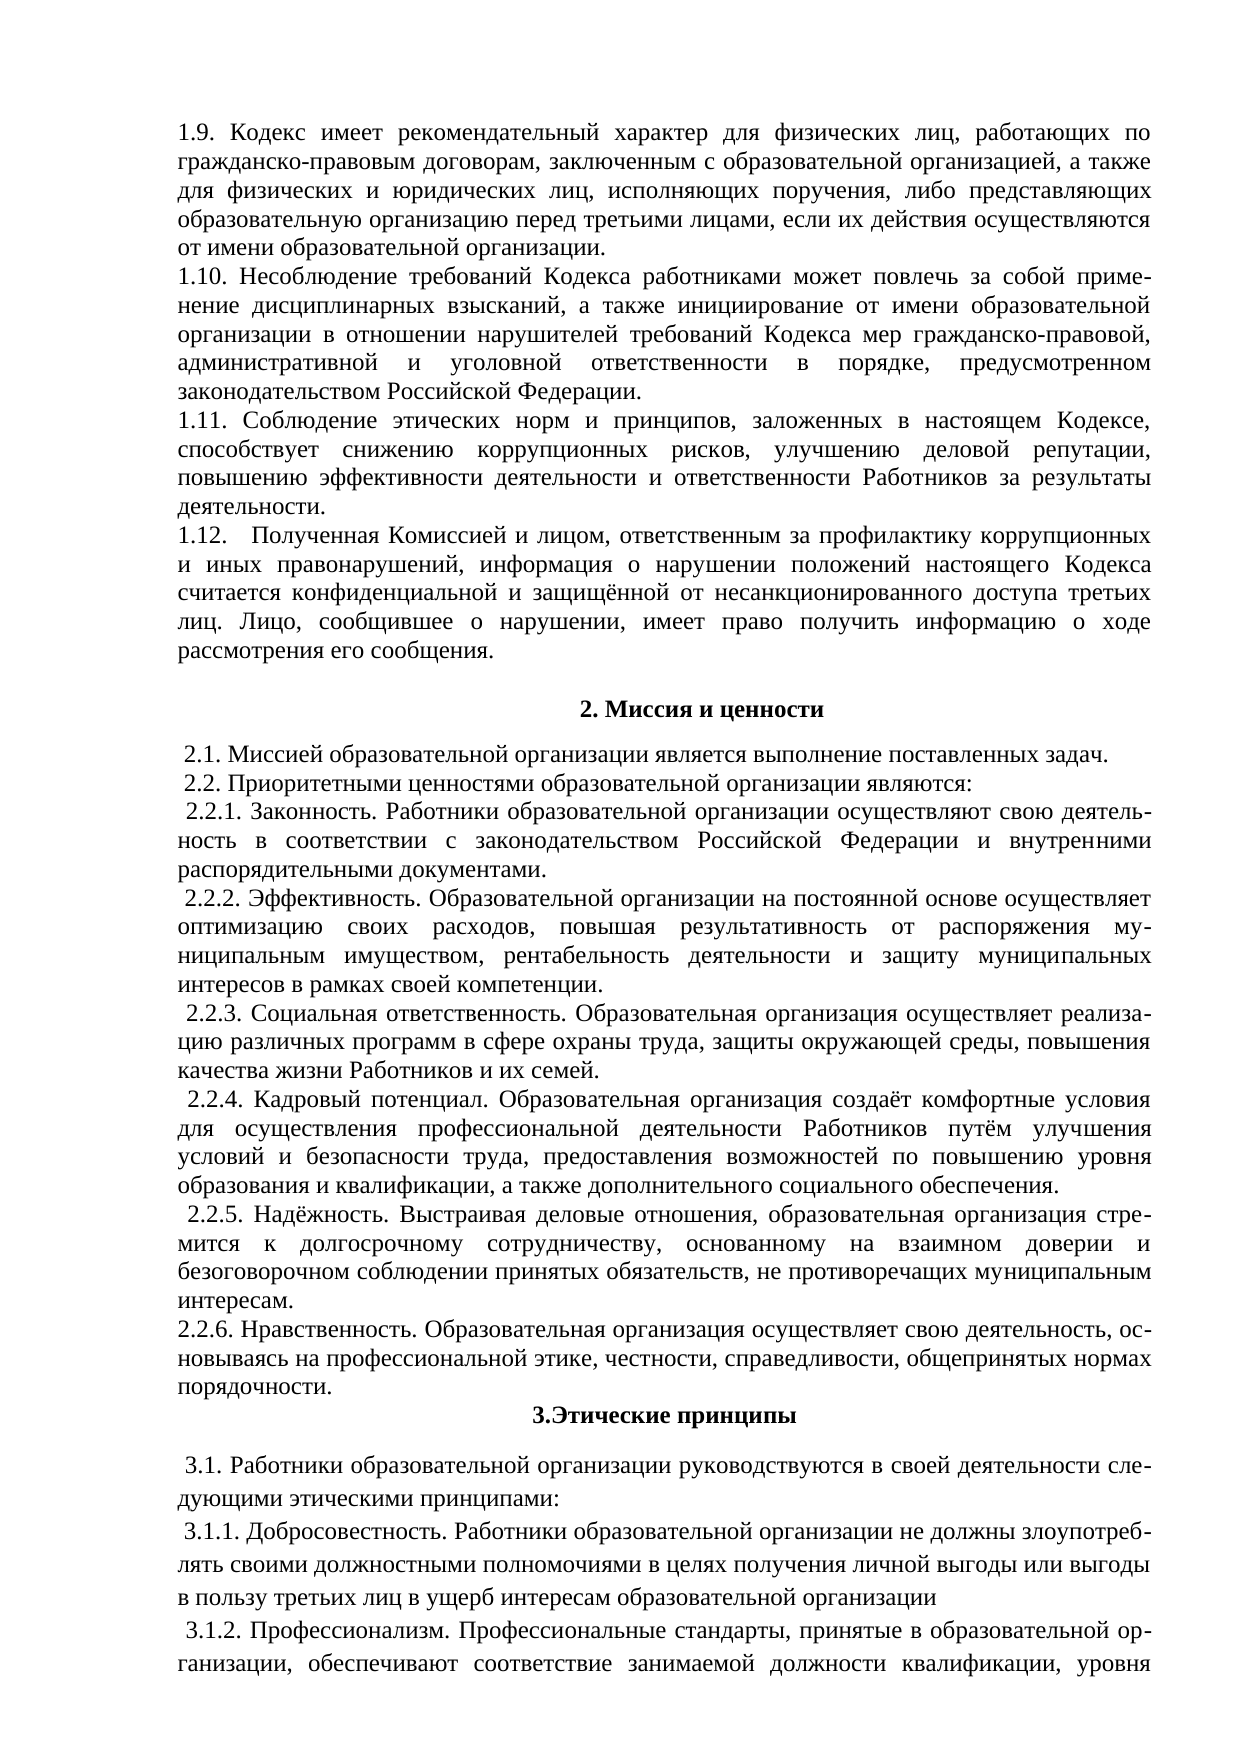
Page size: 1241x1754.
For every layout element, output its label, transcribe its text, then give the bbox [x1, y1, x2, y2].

text 3.1. Работники образовательной организации руководствуются в своей деятельности следующими этическими принципами: [177, 1450, 1152, 1512]
text 2. Миссия и ценности [252, 701, 1152, 721]
text 1.12. Полученная Комиссией и лицом, ответственным за профилактику коррупционных и иных правонарушений, информация о нарушении положений настоящего Кодекса считается конфиденциальной и защищённой от несанкционированного доступа третьих лиц. Лицо, сообщившее о нарушении, имеет право получить информацию о ходе рассмотрения его сообщения. [177, 520, 1152, 664]
text 2.2.3. Социальная ответственность. Образовательная организация осуществляет реализацию различных программ в сфере охраны труда, защиты окружающей среды, повышения качества жизни Работников и их семей. [177, 998, 1152, 1084]
text 1.11. Соблюдение этических норм и принципов, заложенных в настоящем Кодексе, способствует снижению коррупционных рисков, улучшению деловой репутации, повышению эффективности деятельности и ответственности Работников за результаты деятельности. [177, 405, 1152, 520]
text 2.2.2. Эффективность. Образовательной организации на постоянной основе осуществляет оптимизацию своих расходов, повышая результативность от распоряжения муниципальным имуществом, рентабельность деятельности и защиту муниципальных интересов в рамках своей компетенции. [177, 883, 1152, 998]
text 2.2.5. Надёжность. Выстраивая деловые отношения, образовательная организация стремится к долгосрочному сотрудничеству, основанному на взаимном доверии и безоговорочном соблюдении принятых обязательств, не противоречащих муниципальным интересам. [177, 1199, 1152, 1314]
text 2.2.4. Кадровый потенциал. Образовательная организация создаёт комфортные условия для осуществления профессиональной деятельности Работников путём улучшения условий и безопасности труда, предоставления возможностей по повышению уровня образования и квалификации, а также дополнительного социального обеспечения. [177, 1084, 1152, 1199]
text 3.1.1. Добросовестность. Работники образовательной организации не должны злоупотреблять своими должностными полномочиями в целях получения личной выгоды или выгоды в пользу третьих лиц в ущерб интересам образовательной организации [177, 1516, 1152, 1611]
text 1.10. Несоблюдение требований Кодекса работниками может повлечь за собой применение дисциплинарных взысканий, а также инициирование от имени образовательной организации в отношении нарушителей требований Кодекса мер гражданско-правовой, административной и уголовной ответственности в порядке, предусмотренном законодательством Российской Федерации. [177, 261, 1152, 405]
text 2.2. Приоритетными ценностями образовательной организации являются: [177, 768, 1152, 796]
text 1.9. Кодекс имеет рекомендательный характер для физических лиц, работающих по гражданско-правовым договорам, заключенным с образовательной организацией, а также для физических и юридических лиц, исполняющих поручения, либо представляющих образовательную организацию перед третьими лицами, если их действия осуществляются от имени образовательной организации. [177, 117, 1152, 261]
text 2.2.6. Нравственность. Образовательная организация осуществляет свою деятельность, основываясь на профессиональной этике, честности, справедливости, общепринятых нормах порядочности. [177, 1314, 1152, 1400]
text 3.Этические принципы [177, 1400, 1152, 1429]
text 2.1. Миссией образовательной организации является выполнение поставленных задач. [177, 739, 1152, 768]
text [177, 1615, 1152, 1677]
text 2.2.1. Законность. Работники образовательной организации осуществляют свою деятельность в соответствии с законодательством Российской Федерации и внутренними распорядительными документами. [177, 796, 1152, 883]
